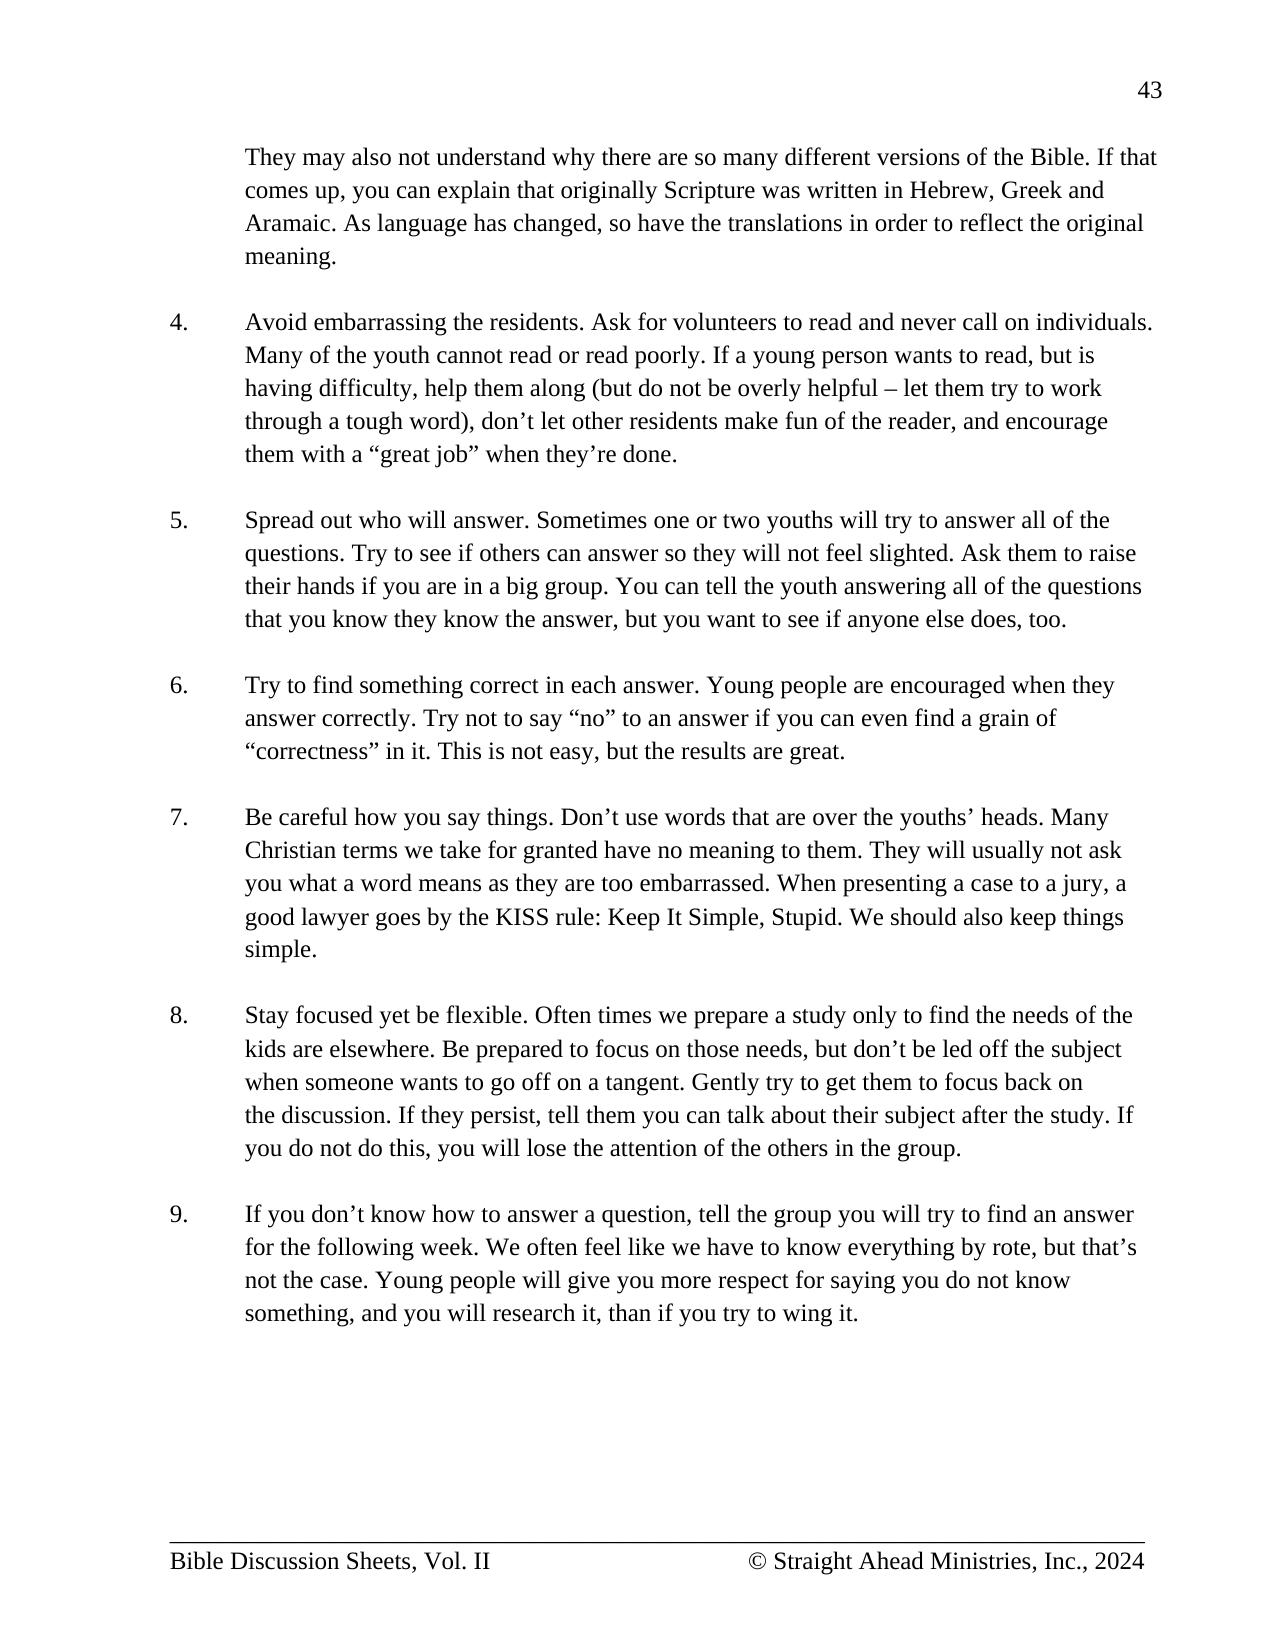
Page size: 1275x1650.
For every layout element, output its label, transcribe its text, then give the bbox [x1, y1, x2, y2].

list Stay focused yet be flexible. Often times we prepare a study only to find the needs of the kids are elsewhere. Be prepared to focus on those needs, but don’t be led off the subject when someone wants to go off on a tangent. Gently try to get them to focus back on [169, 1001, 1162, 1095]
list Avoid embarrassing the residents. Ask for volunteers to read and never call on individuals. Many of the youth cannot read or read poorly. If a young person wants to read, but is having difficulty, help them along (but do not be overly helpful – let them try to work through a tough word), don’t let other residents make fun of the reader, and encourage them with a “great job” when they’re done. [169, 307, 1162, 468]
list Be careful how you say things. Don’t use words that are over the youths’ heads. Many Christian terms we take for granted have no meaning to them. They will usually not ask you what a word means as they are too embarrassed. When presenting a case to a jury, a good lawyer goes by the KISS rule: Keep It Simple, Stupid. We should also keep things simple. [169, 802, 1162, 963]
list Try to find something correct in each answer. Young people are encouraged when they answer correctly. Try not to say “no” to an answer if you can even find a grain of “correctness” in it. This is not easy, but the results are great. [169, 670, 1162, 765]
list Spread out who will answer. Sometimes one or two youths will try to answer all of the questions. Try to see if others can answer so they will not feel slighted. Ask them to raise their hands if you are in a big group. You can tell the youth answering all of the questions that you know they know the answer, but you want to see if anyone else does, too. [169, 505, 1162, 633]
list If you don’t know how to answer a question, tell the group you will try to find an answer for the following week. We often feel like we have to know everything by rote, but that’s not the case. Young people will give you more respect for saying you do not know something, and you will research it, than if you try to wing it. [169, 1199, 1162, 1327]
text the discussion. If they persist, tell them you can talk about their subject after the study. If you do not do this, you will lose the attention of the others in the group. [244, 1100, 1162, 1161]
text They may also not understand why there are so many different versions of the Bible. If that comes up, you can explain that originally Scripture was written in Hebrew, Greek and Aramaic. As language has changed, so have the translations in order to reflect the original meaning. [244, 142, 1162, 270]
